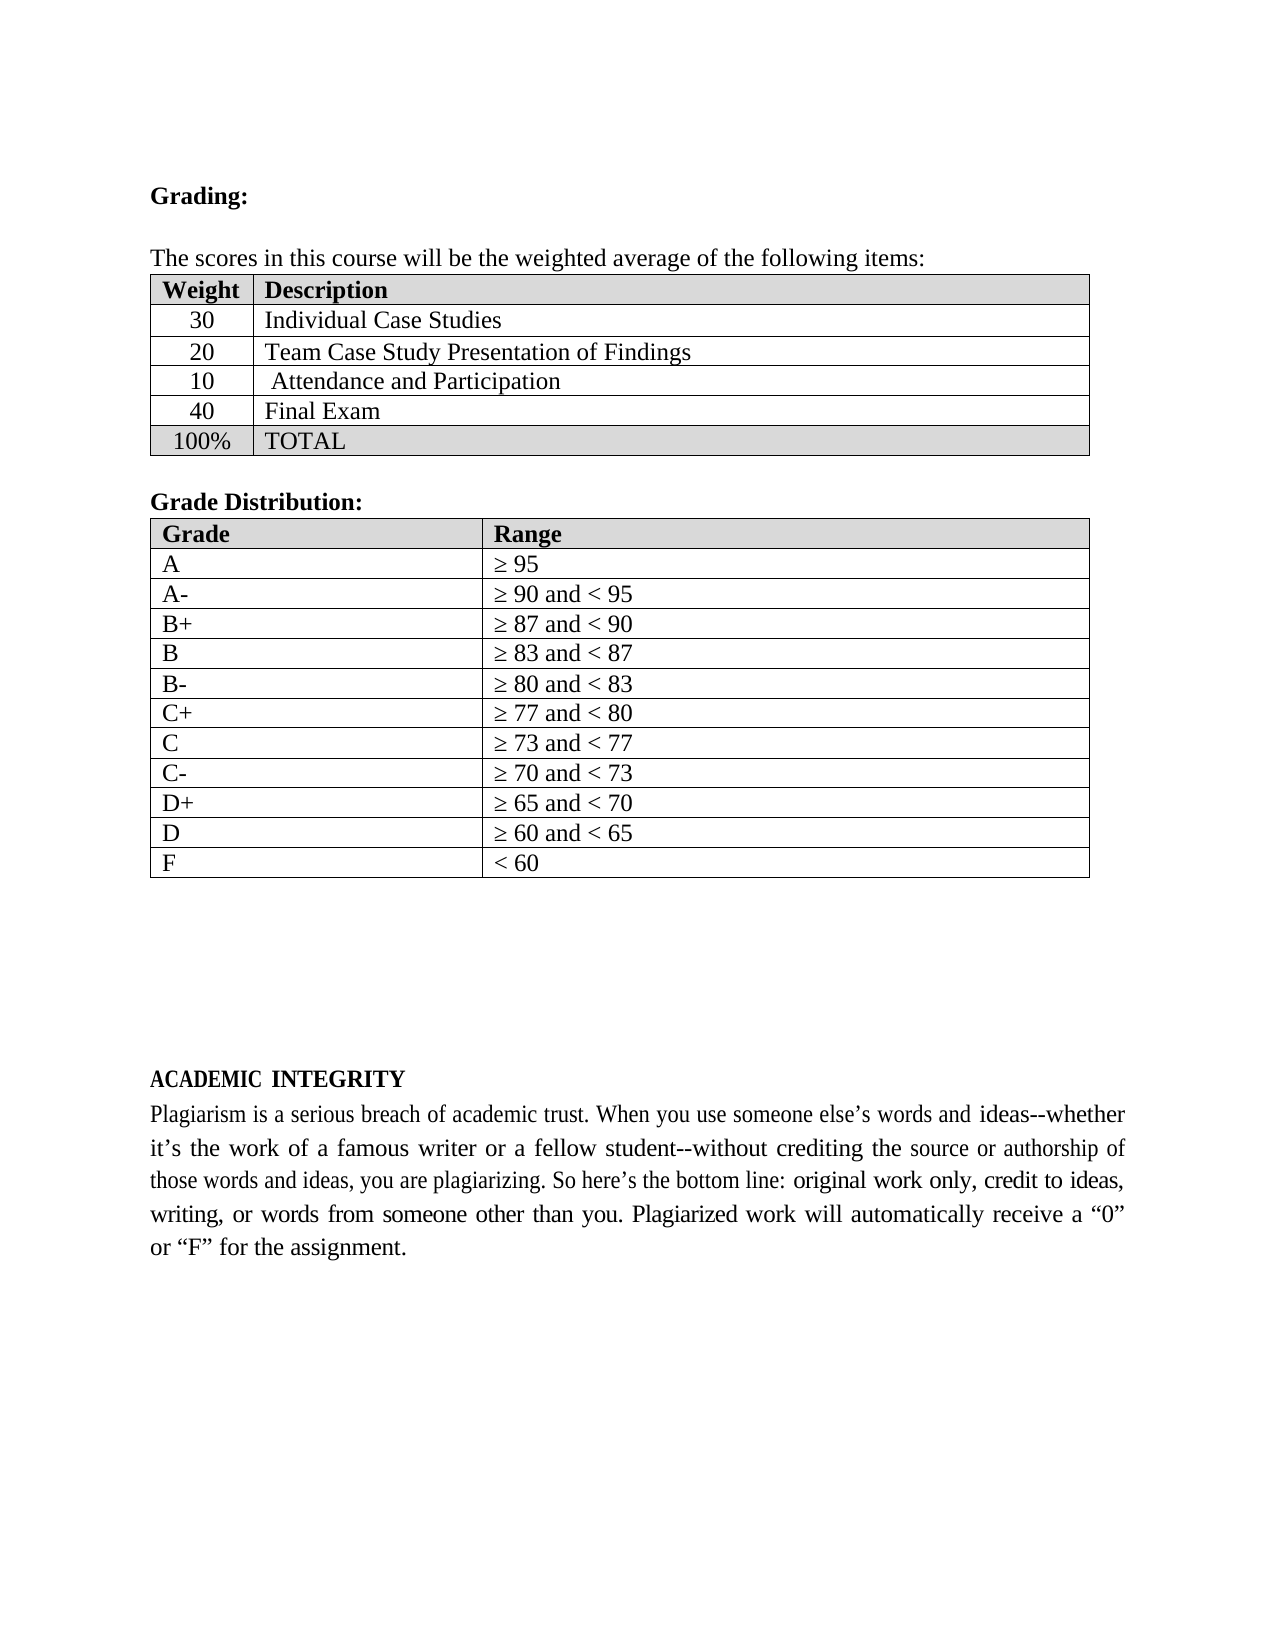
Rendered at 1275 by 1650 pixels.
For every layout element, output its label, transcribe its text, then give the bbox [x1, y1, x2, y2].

table_cell ≥ 65 and < 70 [483, 788, 1089, 817]
table_cell ≥ 73 and < 77 [483, 728, 1089, 757]
table_cell 20 [151, 337, 253, 365]
table_cell D [151, 818, 482, 847]
table_header Description [254, 275, 1089, 304]
table_cell ≥ 87 and < 90 [483, 609, 1089, 637]
subtitle Plagiarism is a serious breach of academic trust. When you use someone else’s words and ideas--whether it’s the work of a famous writer or a fellow student--without crediting the source or authorship of those words and ideas, you are plagiarizing. So here’s the bottom line: original work only, credit to ideas, writing, or words from someone other than you. Plagiarized work will automatically receive a “0” or “F” for the assignment. [150, 1099, 1125, 1260]
table_cell Individual Case Studies [254, 305, 1089, 336]
text The scores in this course will be the weighted average of the following items: [150, 243, 1125, 272]
text Grading: [150, 181, 1125, 210]
table_cell D+ [151, 788, 482, 817]
table_cell C+ [151, 699, 482, 727]
table_header Grade [151, 519, 482, 548]
table_cell 100% [151, 426, 253, 455]
table_cell Team Case Study Presentation of Findings [254, 337, 1089, 365]
table_cell TOTAL [254, 426, 1089, 455]
table_cell ≥ 83 and < 87 [483, 639, 1089, 668]
table_cell B [151, 639, 482, 668]
table_cell ≥ 60 and < 65 [483, 818, 1089, 847]
table_cell C- [151, 759, 482, 787]
table_cell A [151, 549, 482, 578]
table_cell < 60 [483, 848, 1089, 877]
table_cell ≥ 77 and < 80 [483, 699, 1089, 727]
table_cell A- [151, 579, 482, 608]
table_cell ≥ 80 and < 83 [483, 669, 1089, 697]
table_cell Attendance and Participation [254, 366, 1089, 395]
table_cell B- [151, 669, 482, 697]
table_cell B+ [151, 609, 482, 637]
table_cell C [151, 728, 482, 757]
table_cell ≥ 95 [483, 549, 1089, 578]
table_cell ≥ 70 and < 73 [483, 759, 1089, 787]
subtitle ACADEMIC INTEGRITY [150, 1064, 1125, 1093]
table_cell ≥ 90 and < 95 [483, 579, 1089, 608]
table_cell 30 [151, 305, 253, 336]
table_cell 10 [151, 366, 253, 395]
text Grade Distribution: [150, 487, 1125, 516]
table_cell F [151, 848, 482, 877]
table_cell Final Exam [254, 396, 1089, 425]
table_cell 40 [151, 396, 253, 425]
table_header Range [483, 519, 1089, 548]
table_header Weight [151, 275, 253, 304]
